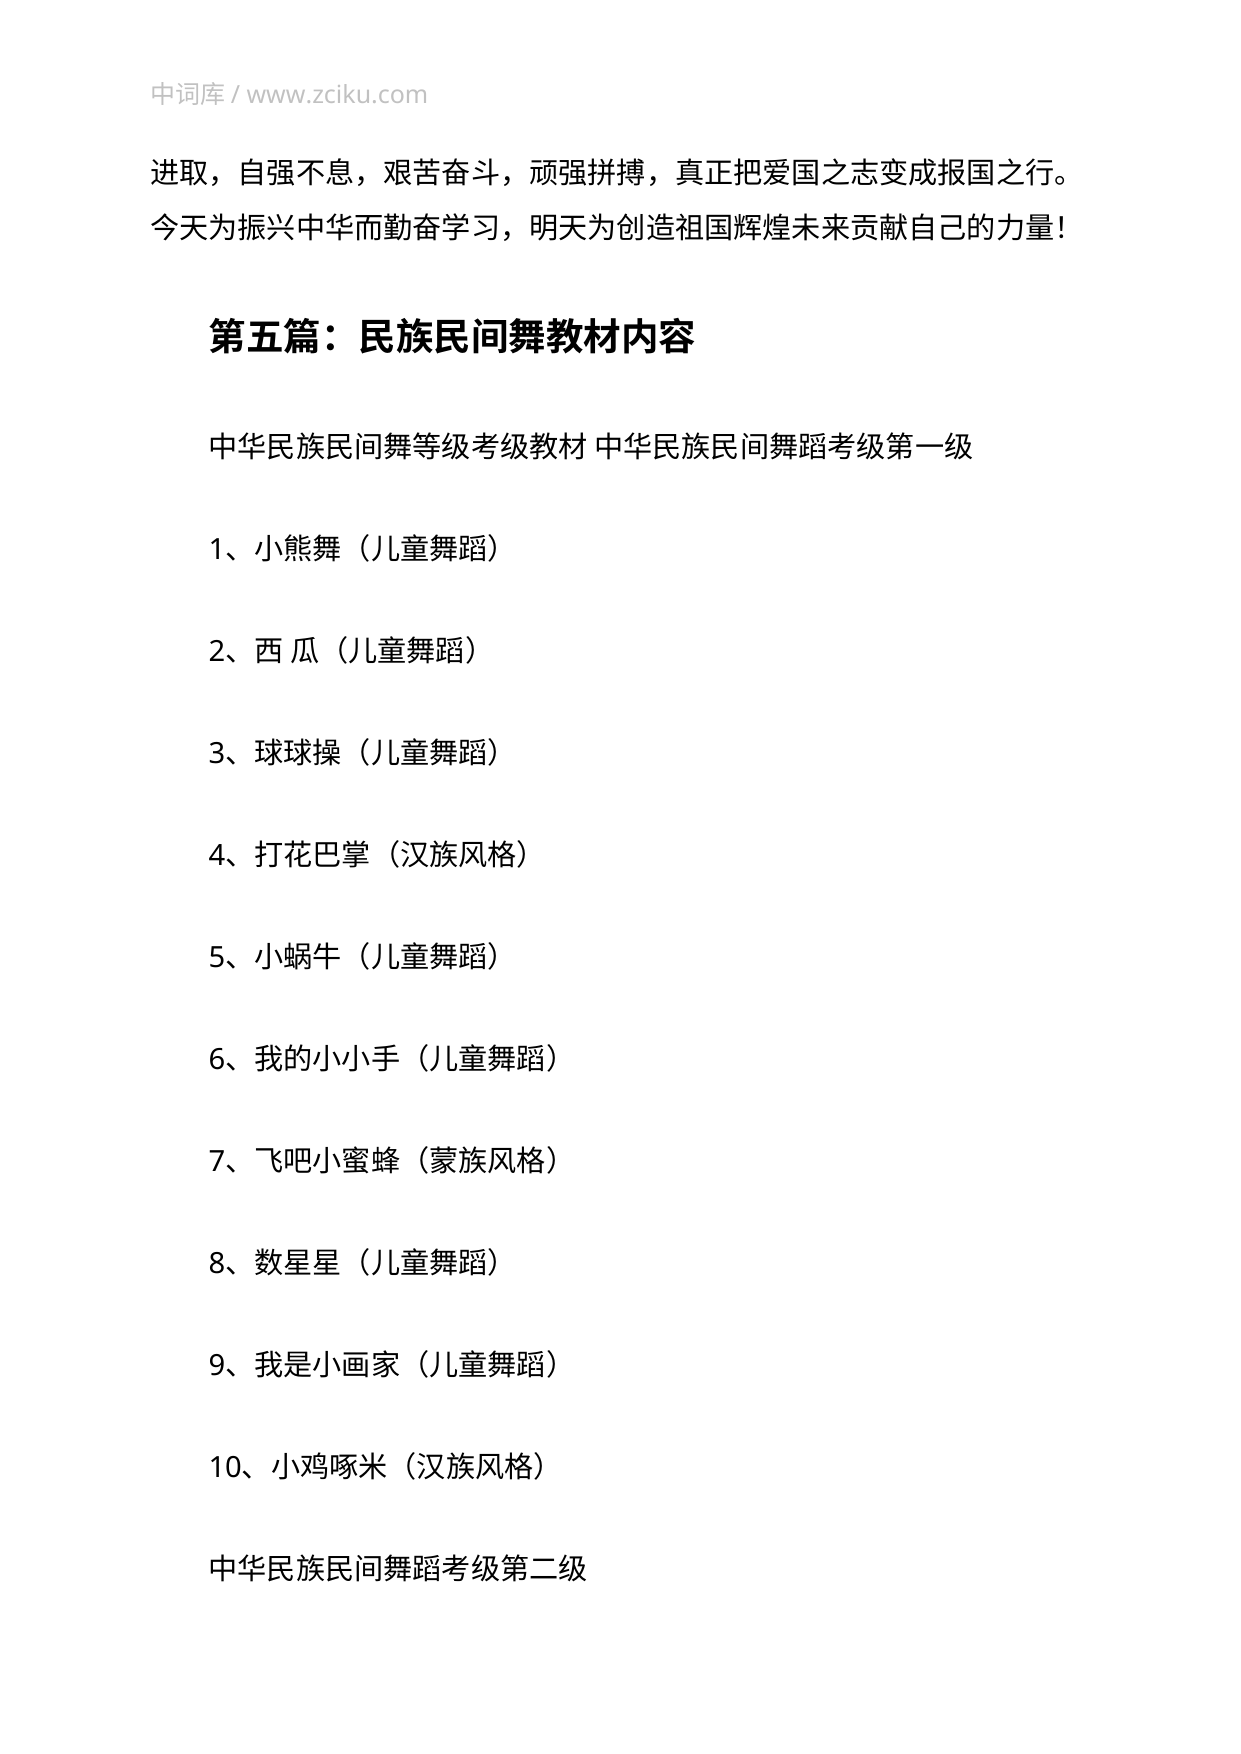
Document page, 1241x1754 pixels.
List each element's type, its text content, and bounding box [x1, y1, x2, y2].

text 第五篇：民族民间舞教材内容 [150, 307, 1090, 361]
text 5、小蜗牛（儿童舞蹈） [150, 934, 1090, 976]
text 2、西 瓜（儿童舞蹈） [150, 628, 1090, 670]
text 3、球球操（儿童舞蹈） [150, 730, 1090, 772]
text 中华民族民间舞蹈考级第二级 [150, 1546, 1090, 1588]
text 中华民族民间舞等级考级教材 中华民族民间舞蹈考级第一级 [150, 424, 1090, 466]
text 6、我的小小手（儿童舞蹈） [150, 1036, 1090, 1078]
text 9、我是小画家（儿童舞蹈） [150, 1342, 1090, 1384]
text 4、打花巴掌（汉族风格） [150, 832, 1090, 874]
text 1、小熊舞（儿童舞蹈） [150, 526, 1090, 568]
text 7、飞吧小蜜蜂（蒙族风格） [150, 1138, 1090, 1180]
text 10、小鸡啄米（汉族风格） [150, 1444, 1090, 1486]
text 8、数星星（儿童舞蹈） [150, 1240, 1090, 1282]
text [150, 150, 1090, 247]
